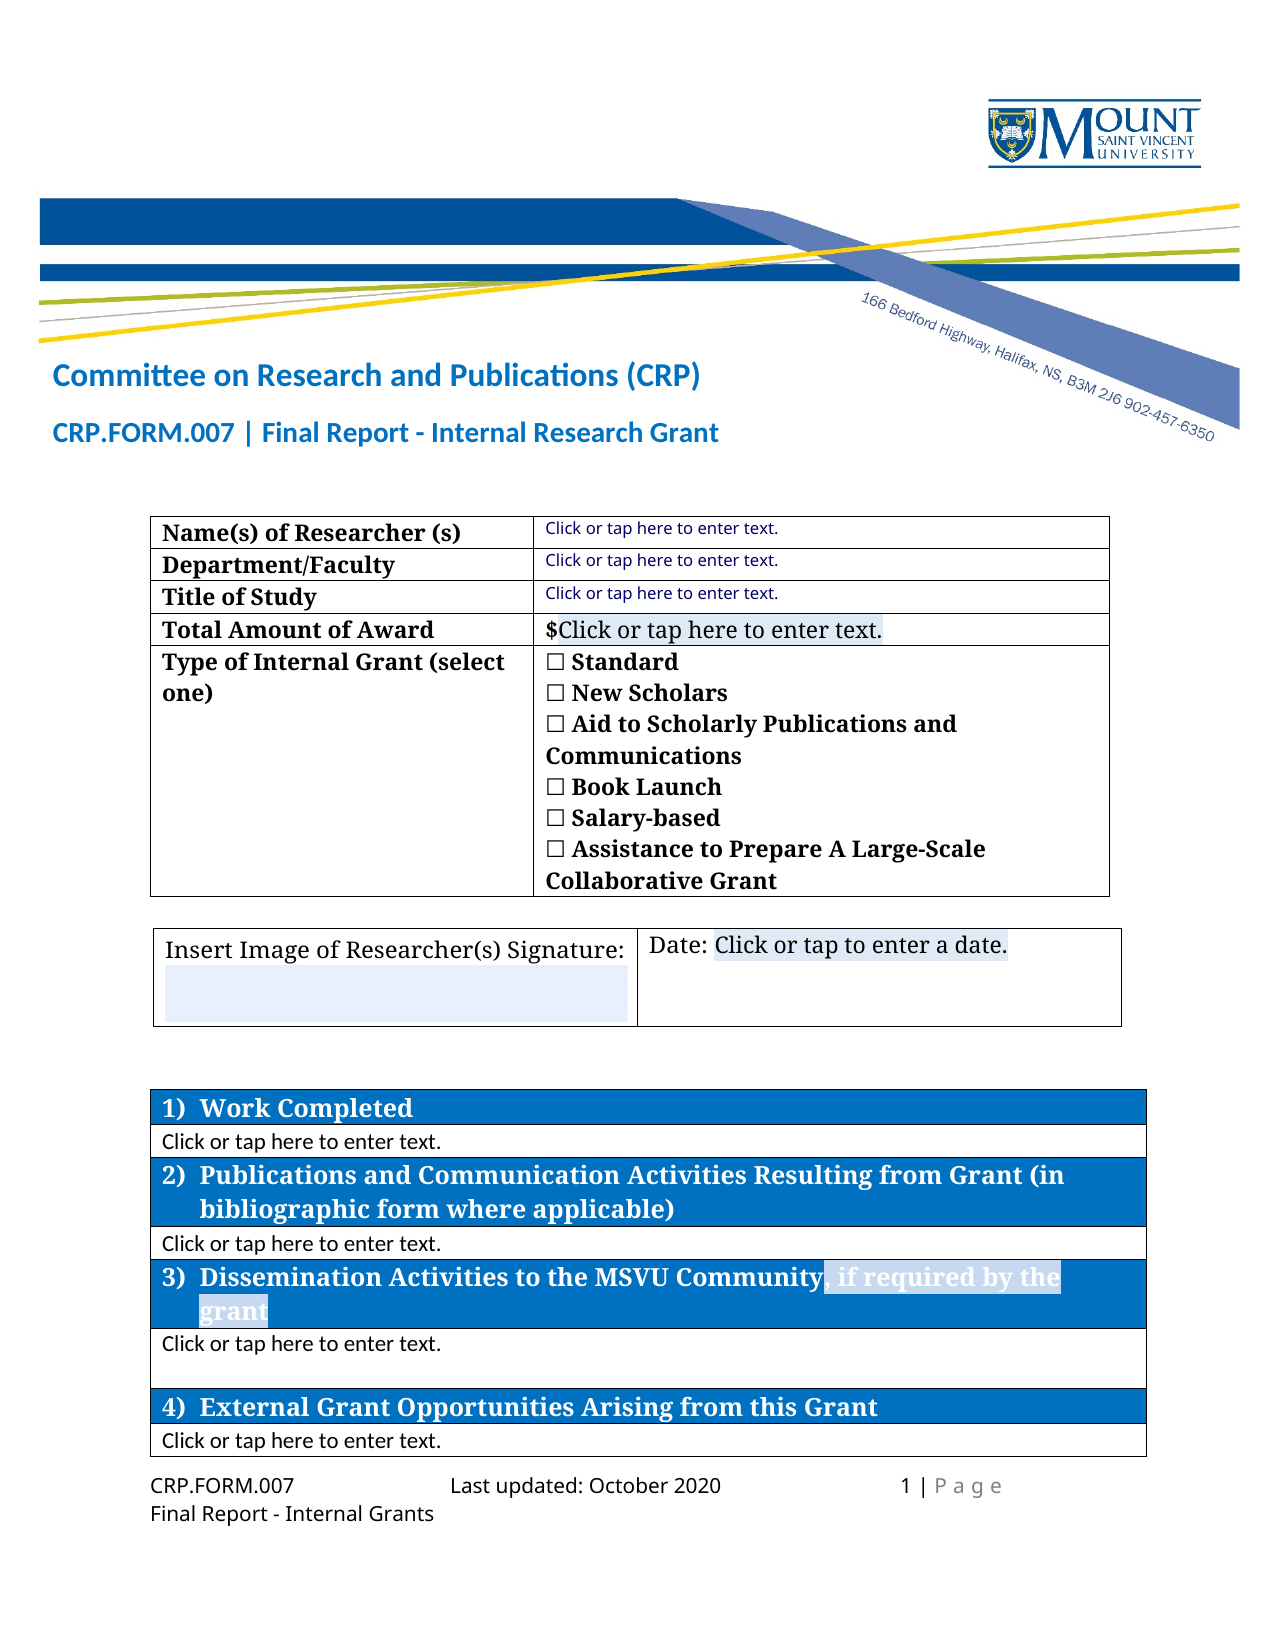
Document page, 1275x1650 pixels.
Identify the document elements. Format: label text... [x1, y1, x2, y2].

table_cell [151, 1125, 1146, 1157]
table_header Insert Image of Researcher(s) Signature: [154, 929, 637, 1026]
table_cell $ [883, 614, 1109, 645]
table_cell Dissemination Activities to the MSVU Community, if required by the grant [151, 1260, 1146, 1328]
table_header Date: [638, 929, 1121, 1026]
table_cell External Grant Opportunities Arising from this Grant [151, 1389, 1146, 1423]
table_cell [151, 1424, 1146, 1456]
table_cell Title of Study [151, 581, 533, 613]
table_cell Type of Internal Grant (select one) [151, 646, 533, 896]
table_header Work Completed [151, 1090, 1146, 1124]
table_cell [151, 1227, 1146, 1259]
picture [165, 965, 628, 1022]
table_cell Department/Faculty [151, 549, 533, 580]
table_cell Total Amount of Award [151, 614, 533, 645]
picture [21, 30, 1260, 447]
table_cell Standard New Scholars Aid to Scholarly Publications and Communications Book Launch Salary-based Assistance to Prepare A Large-Scale Collaborative Grant [534, 646, 1109, 896]
table_header Name(s) of Researcher (s) [151, 517, 533, 548]
table_cell $ [534, 614, 558, 645]
table_cell [151, 1329, 1146, 1388]
table_cell Publications and Communication Activities Resulting from Grant (in bibliographic form where applicable) [151, 1158, 1146, 1226]
